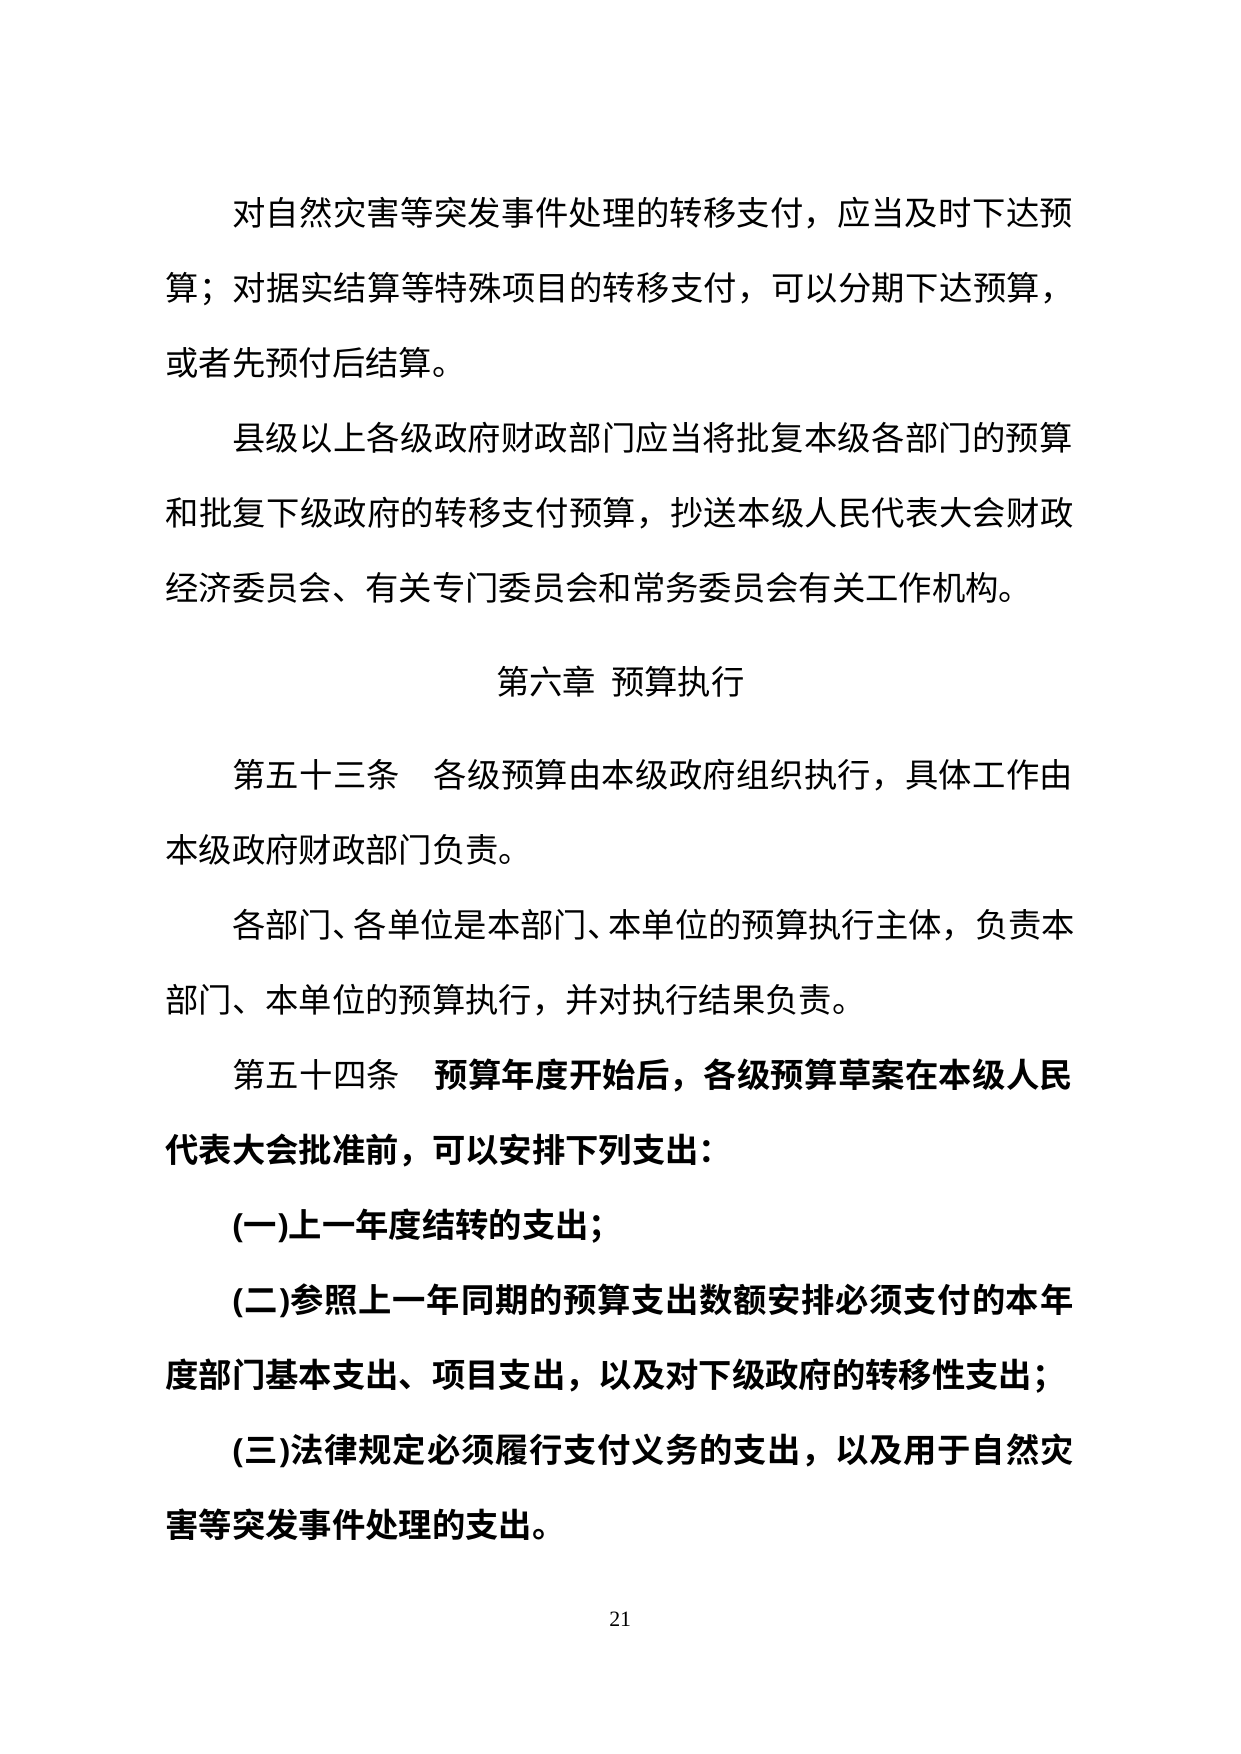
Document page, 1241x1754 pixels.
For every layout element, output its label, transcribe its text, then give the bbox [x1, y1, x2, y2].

text 县级以上各级政府财政部门应当将批复本级各部门的预算和批复下级政府的转移支付预算，抄送本级人民代表大会财政经济委员会、有关专门委员会和常务委员会有关工作机构。 [165, 623, 1075, 848]
text 第六章 预算执行 [165, 867, 1075, 942]
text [165, 1486, 1075, 1561]
text (一)上一年度结转的支出； [165, 1411, 1075, 1486]
text 第五十三条 各级预算由本级政府组织执行，具体工作由本级政府财政部门负责。 [165, 961, 1075, 1111]
text 第五十四条 预算年度开始后，各级预算草案在本级人民代表大会批准前，可以安排下列支出： [165, 1261, 1075, 1411]
text 对自然灾害等突发事件处理的转移支付，应当及时下达预算；对据实结算等特殊项目的转移支付，可以分期下达预算，或者先预付后结算。 [165, 398, 1075, 623]
text 县级以上地方各级预算安排对下级政府的一般性转移支付和专项转移支付，应当分别在本级人民代表大会批准预算后的三十日和六十日内正式下达。 [165, 173, 1075, 398]
text 各部门、各单位是本部门、本单位的预算执行主体，负责本部门、本单位的预算执行，并对执行结果负责。 [165, 1111, 1075, 1261]
